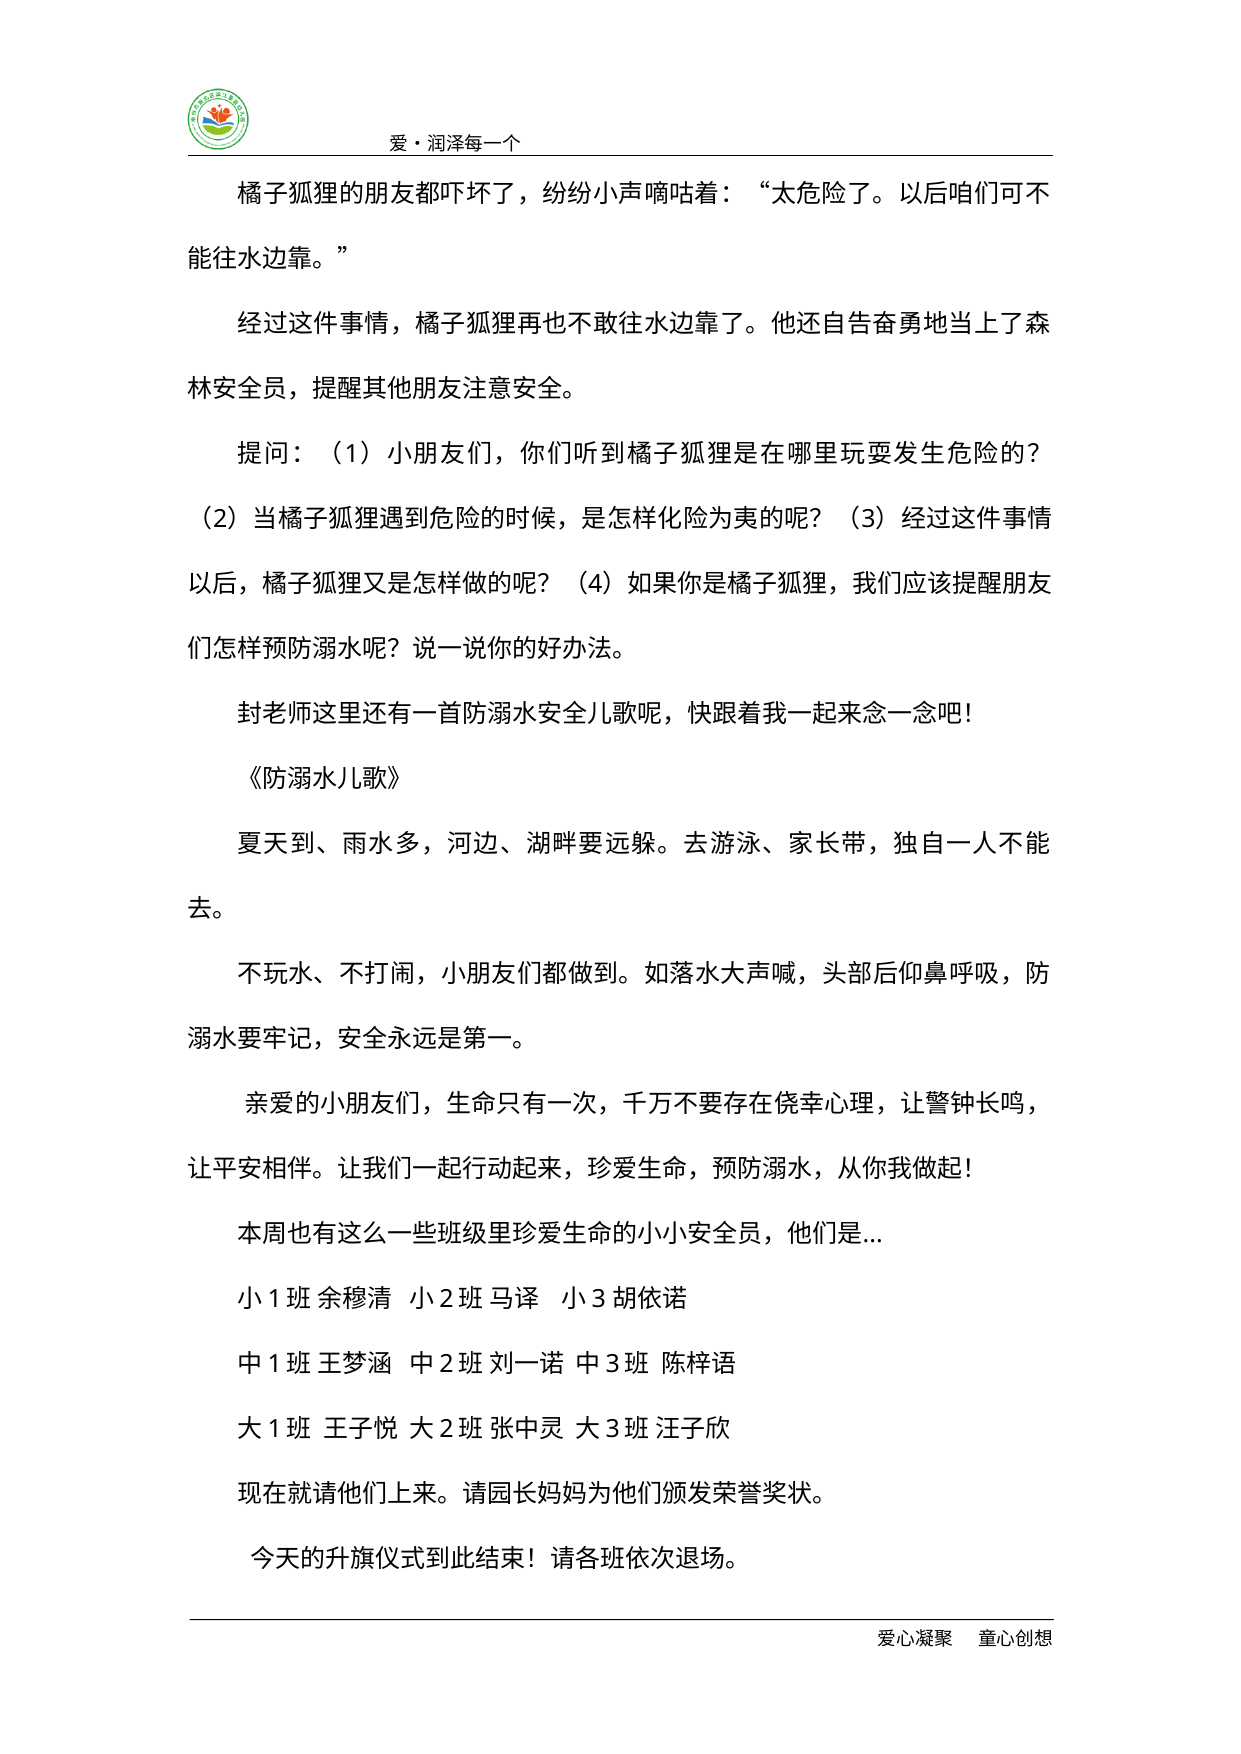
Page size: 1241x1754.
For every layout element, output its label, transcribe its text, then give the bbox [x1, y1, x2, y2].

text 封老师这里还有一首防溺水安全儿歌呢，快跟着我一起来念一念吧！ [187, 679, 1053, 744]
text 本周也有这么一些班级里珍爱生命的小小安全员，他们是... [187, 1199, 1053, 1264]
text 提问：（1）小朋友们，你们听到橘子狐狸是在哪里玩耍发生危险的？（2）当橘子狐狸遇到危险的时候，是怎样化险为夷的呢？（3）经过这件事情以后，橘子狐狸又是怎样做的呢？（4）如果你是橘子狐狸，我们应该提醒朋友们怎样预防溺水呢？说一说你的好办法。 [187, 419, 1053, 679]
text 亲爱的小朋友们，生命只有一次，千万不要存在侥幸心理，让警钟长鸣，让平安相伴。让我们一起行动起来，珍爱生命，预防溺水，从你我做起！ [187, 1069, 1053, 1199]
text 夏天到、雨水多，河边、湖畔要远躲。去游泳、家长带，独自一人不能去。 [187, 809, 1053, 939]
text 今天的升旗仪式到此结束！请各班依次退场。 [187, 1524, 1053, 1589]
picture [187, 88, 249, 150]
text 现在就请他们上来。请园长妈妈为他们颁发荣誉奖状。 [187, 1459, 1053, 1524]
text 小1班 余穆清 小2班 马译 小3 胡依诺 [237, 1264, 1053, 1329]
text 《防溺水儿歌》 [187, 744, 1053, 809]
text 不玩水、不打闹，小朋友们都做到。如落水大声喊，头部后仰鼻呼吸，防溺水要牢记，安全永远是第一。 [187, 939, 1053, 1069]
text 橘子狐狸的朋友都吓坏了，纷纷小声嘀咕着：“太危险了。以后咱们可不能往水边靠。” [187, 159, 1053, 289]
text 中1班 王梦涵 中2班 刘一诺 中3班 陈梓语 [237, 1329, 1053, 1394]
text 经过这件事情，橘子狐狸再也不敢往水边靠了。他还自告奋勇地当上了森林安全员，提醒其他朋友注意安全。 [187, 289, 1053, 419]
text 大1班 王子悦 大2班 张中灵 大3班 汪子欣 [237, 1394, 1053, 1459]
